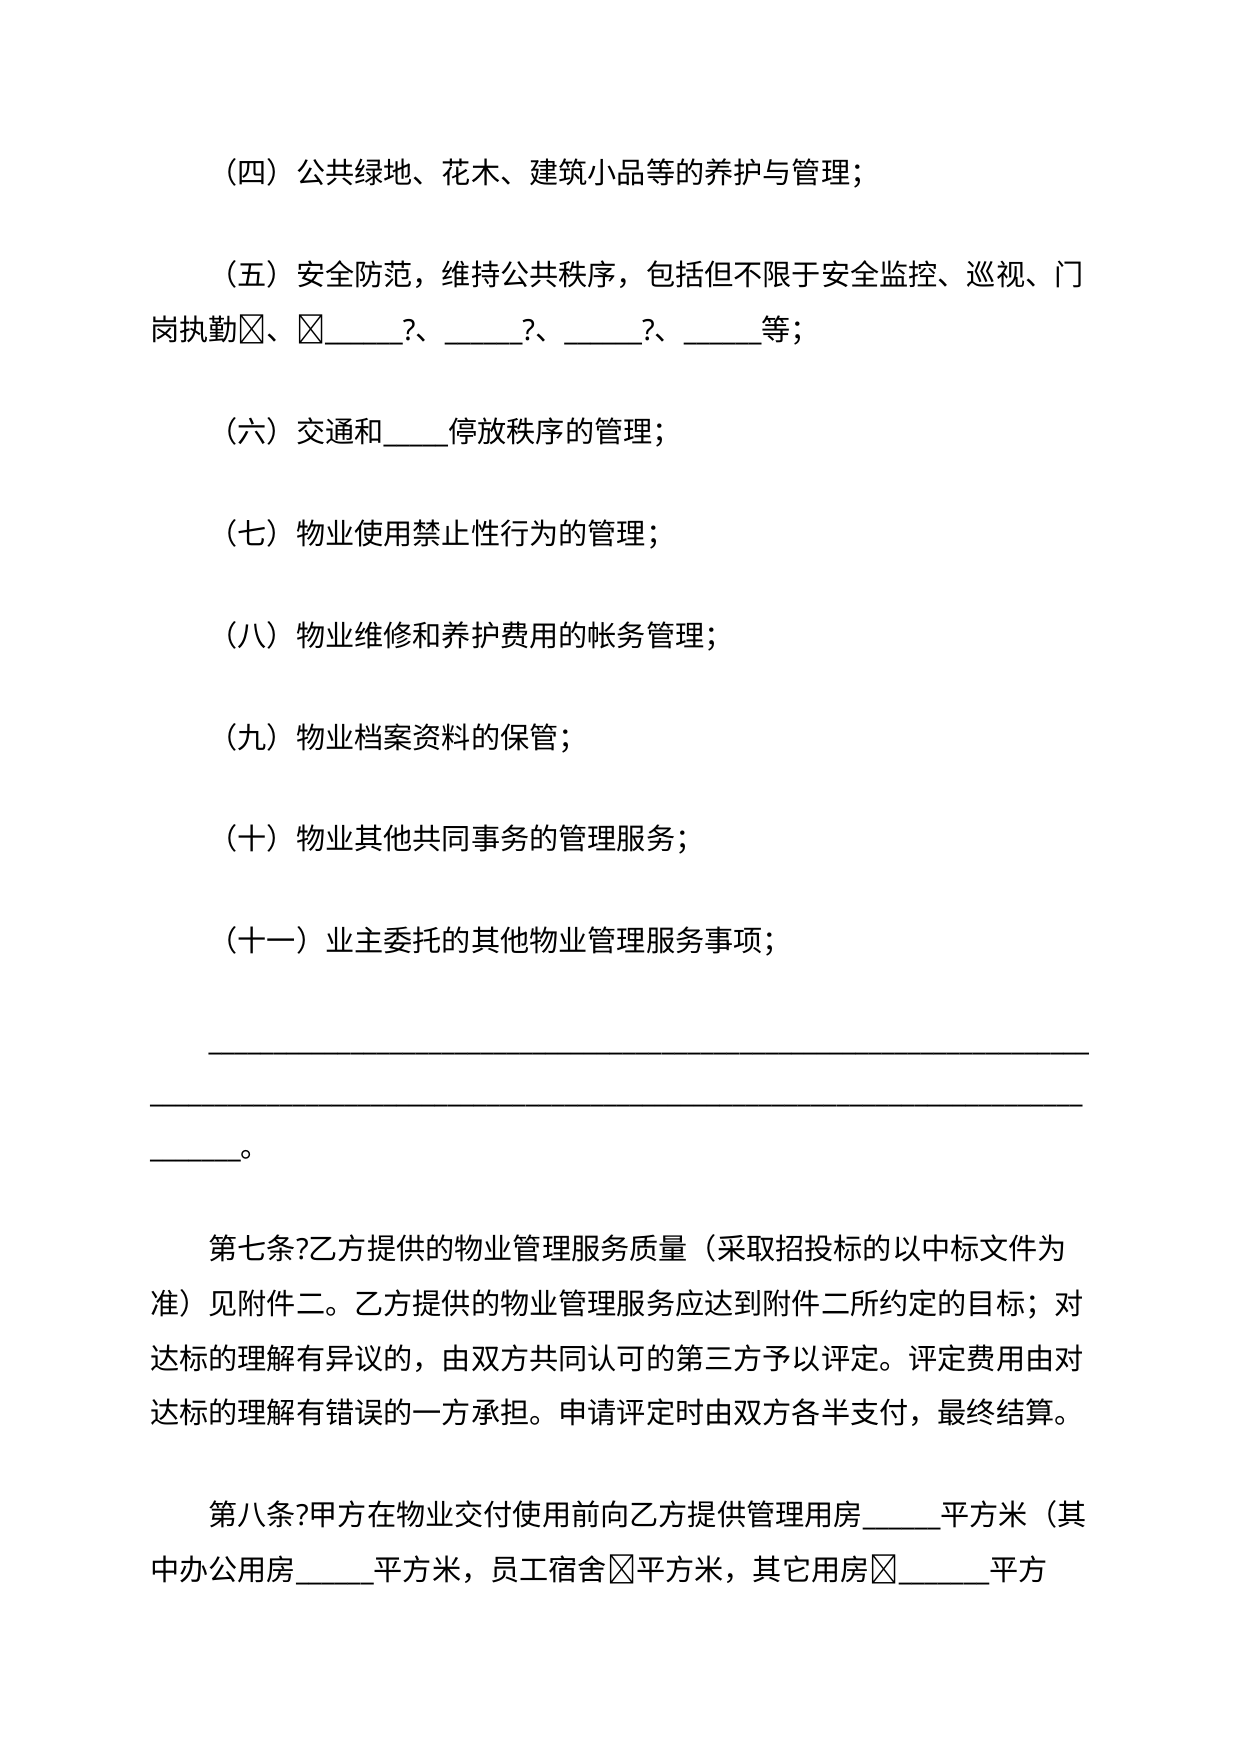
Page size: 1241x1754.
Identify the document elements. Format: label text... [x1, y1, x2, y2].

text （十一）业主委托的其他物业管理服务事项； [150, 918, 1090, 960]
text （四）公共绿地、花木、建筑小品等的养护与管理； [150, 150, 1090, 192]
text （七）物业使用禁止性行为的管理； [150, 511, 1090, 553]
text （八）物业维修和养护费用的帐务管理； [150, 612, 1090, 655]
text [150, 1492, 1090, 1589]
text （九）物业档案资料的保管； [150, 714, 1090, 756]
text （十）物业其他共同事务的管理服务； [150, 816, 1090, 858]
text （五）安全防范，维持公共秩序，包括但不限于安全监控、巡视、门岗执勤、______?、______?、______?、______等； [150, 252, 1090, 349]
text 第七条?乙方提供的物业管理服务质量（采取招投标的以中标文件为准）见附件二。乙方提供的物业管理服务应达到附件二所约定的目标；对达标的理解有异议的，由双方共同认可的第三方予以评定。评定费用由对达标的理解有错误的一方承担。申请评定时由双方各半支付，最终结算。 [150, 1225, 1090, 1432]
text （六）交通和_____停放秩序的管理； [150, 409, 1090, 451]
text ___________________________________________________________________________________________________________________________________________________。 [150, 1019, 1090, 1166]
